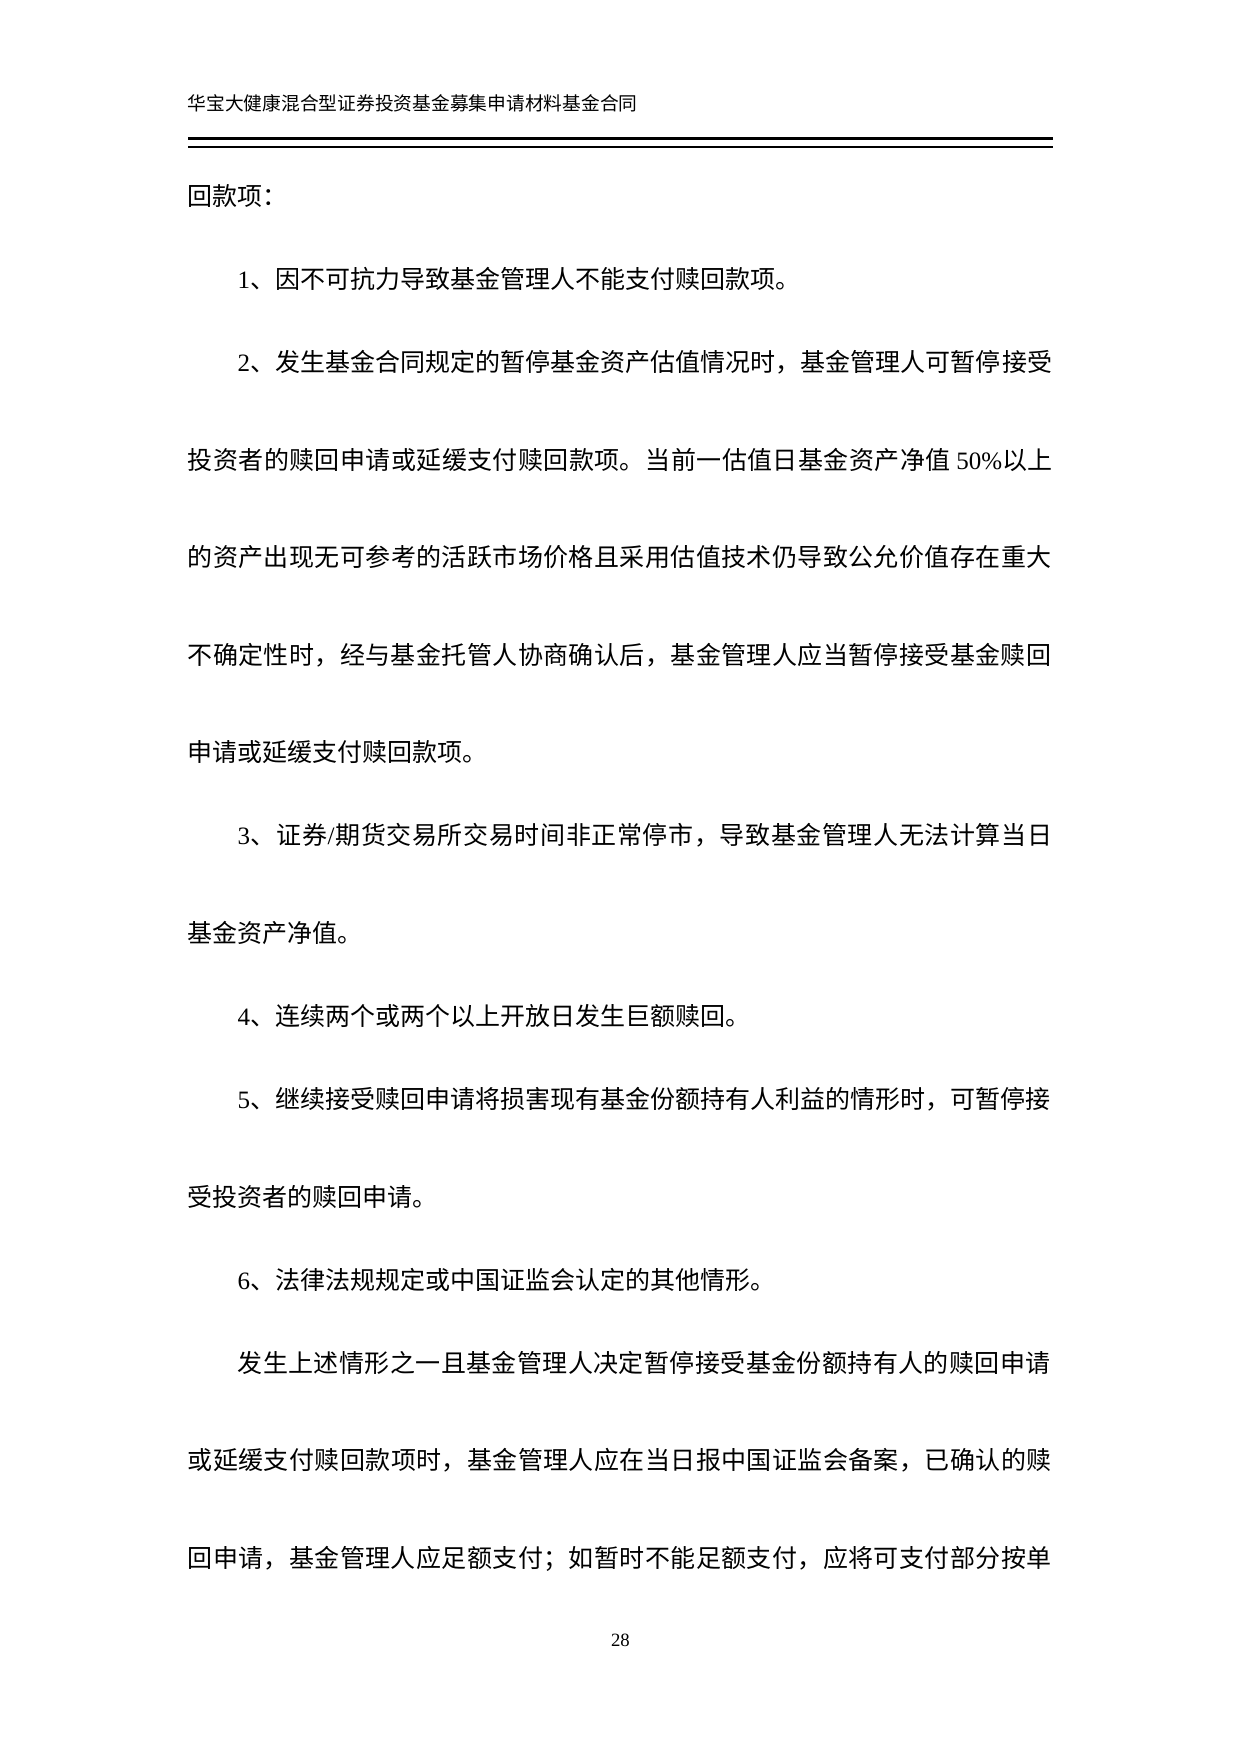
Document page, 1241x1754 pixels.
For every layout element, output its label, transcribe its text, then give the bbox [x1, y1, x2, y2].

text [187, 1329, 1053, 1589]
text 6、法律法规规定或中国证监会认定的其他情形。 [187, 1246, 1053, 1311]
text 5、继续接受赎回申请将损害现有基金份额持有人利益的情形时，可暂停接受投资者的赎回申请。 [187, 1065, 1053, 1228]
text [187, 162, 1053, 227]
text 3、证券/期货交易所交易时间非正常停市，导致基金管理人无法计算当日基金资产净值。 [187, 801, 1053, 964]
text 2、发生基金合同规定的暂停基金资产估值情况时，基金管理人可暂停接受投资者的赎回申请或延缓支付赎回款项。当前一估值日基金资产净值50%以上的资产出现无可参考的活跃市场价格且采用估值技术仍导致公允价值存在重大不确定性时，经与基金托管人协商确认后，基金管理人应当暂停接受基金赎回申请或延缓支付赎回款项。 [187, 328, 1053, 783]
text 4、连续两个或两个以上开放日发生巨额赎回。 [187, 982, 1053, 1047]
text 1、因不可抗力导致基金管理人不能支付赎回款项。 [187, 245, 1053, 310]
